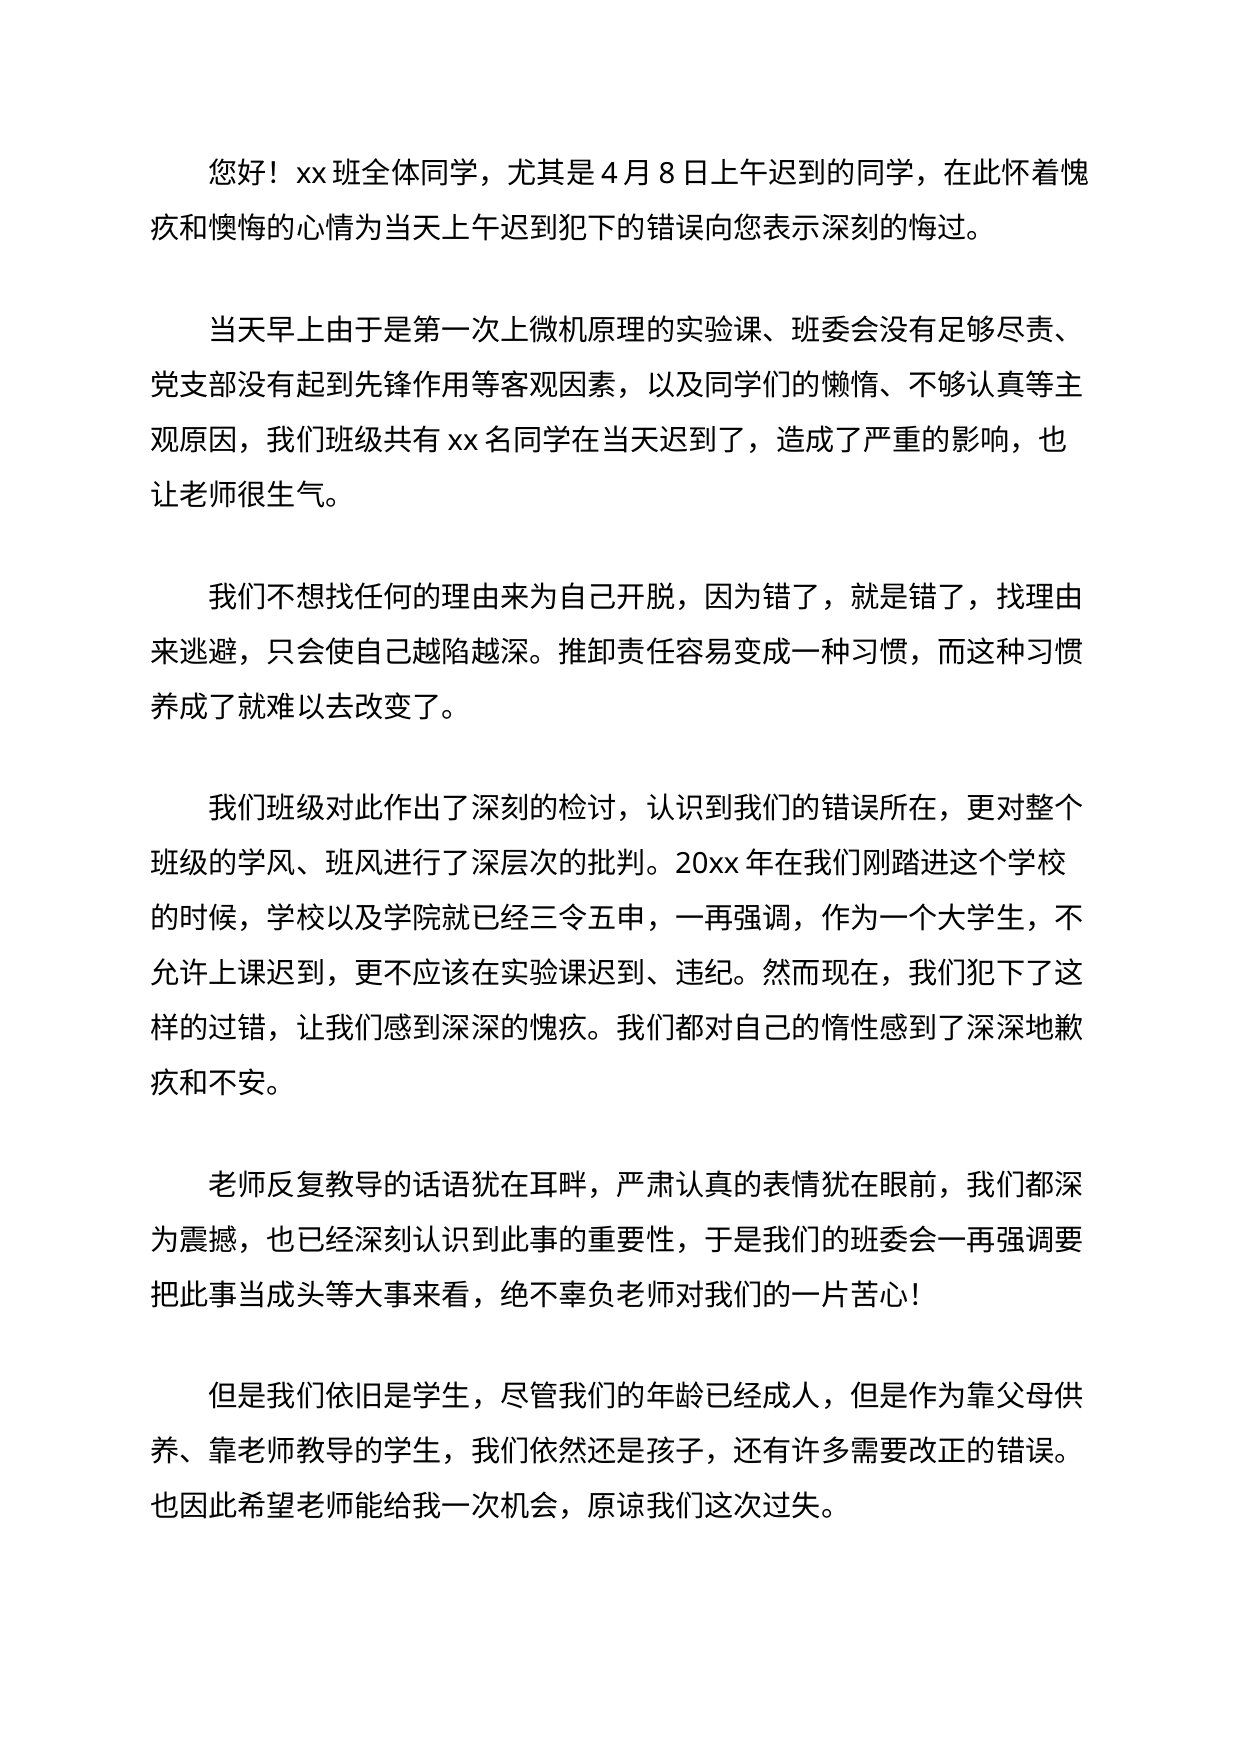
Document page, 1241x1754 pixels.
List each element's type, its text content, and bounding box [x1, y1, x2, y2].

text 老师反复教导的话语犹在耳畔，严肃认真的表情犹在眼前，我们都深为震撼，也已经深刻认识到此事的重要性，于是我们的班委会一再强调要把此事当成头等大事来看，绝不辜负老师对我们的一片苦心！ [150, 1161, 1090, 1313]
text 但是我们依旧是学生，尽管我们的年龄已经成人，但是作为靠父母供养、靠老师教导的学生，我们依然还是孩子，还有许多需要改正的错误。也因此希望老师能给我一次机会，原谅我们这次过失。 [150, 1373, 1090, 1525]
text 您好！xx班全体同学，尤其是4月8日上午迟到的同学，在此怀着愧疚和懊悔的心情为当天上午迟到犯下的错误向您表示深刻的悔过。 [150, 150, 1090, 247]
text 当天早上由于是第一次上微机原理的实验课、班委会没有足够尽责、党支部没有起到先锋作用等客观因素，以及同学们的懒惰、不够认真等主观原因，我们班级共有xx名同学在当天迟到了，造成了严重的影响，也让老师很生气。 [150, 307, 1090, 514]
text 我们班级对此作出了深刻的检讨，认识到我们的错误所在，更对整个班级的学风、班风进行了深层次的批判。20xx年在我们刚踏进这个学校的时候，学校以及学院就已经三令五申，一再强调，作为一个大学生，不允许上课迟到，更不应该在实验课迟到、违纪。然而现在，我们犯下了这样的过错，让我们感到深深的愧疚。我们都对自己的惰性感到了深深地歉疚和不安。 [150, 785, 1090, 1102]
text 我们不想找任何的理由来为自己开脱，因为错了，就是错了，找理由来逃避，只会使自己越陷越深。推卸责任容易变成一种习惯，而这种习惯养成了就难以去改变了。 [150, 573, 1090, 725]
